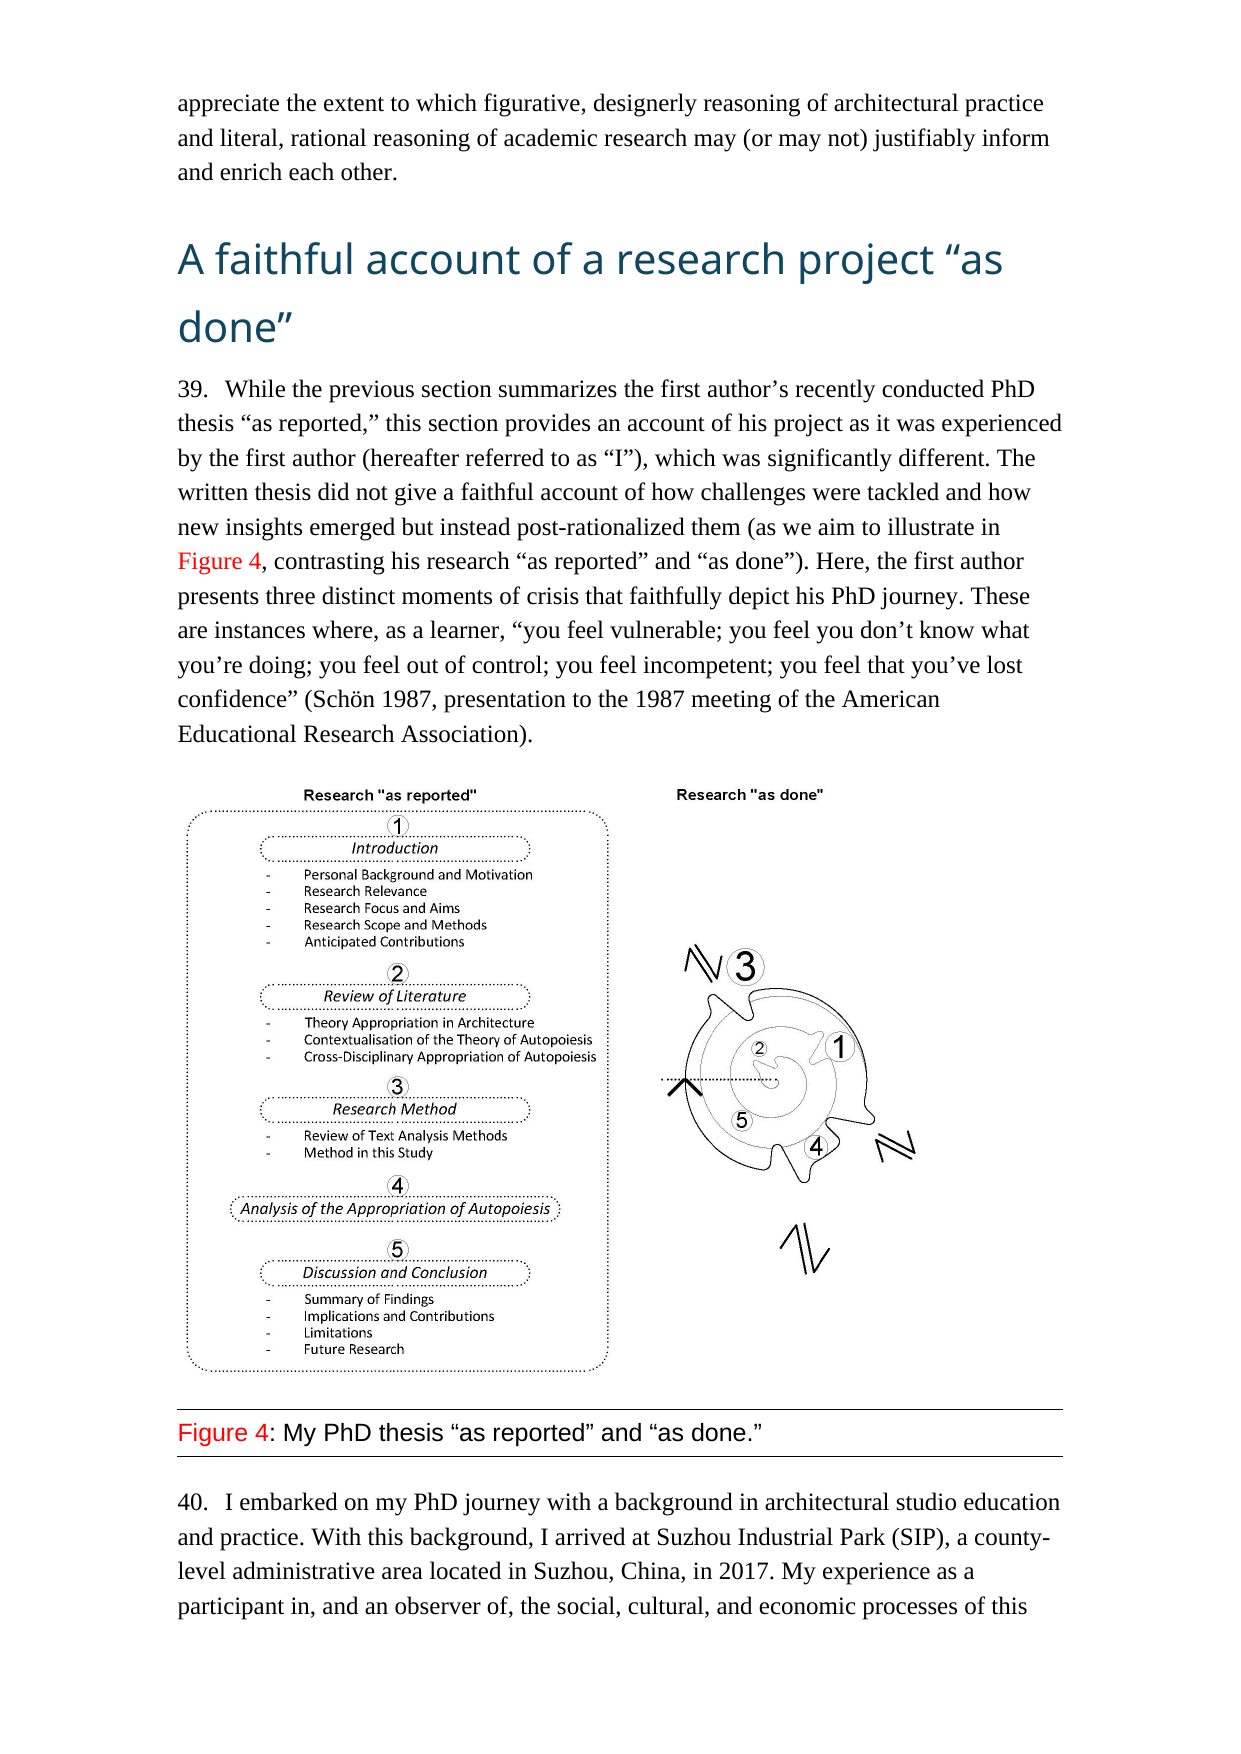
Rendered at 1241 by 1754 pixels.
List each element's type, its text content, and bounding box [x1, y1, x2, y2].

subtitle A faithful account of a research project “as done” [177, 229, 1063, 354]
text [177, 88, 1063, 186]
picture [177, 778, 927, 1379]
text While the previous section summarizes the first author’s recently conducted PhD thesis “as reported,” this section provides an account of his project as it was experienced by the first author (hereafter referred to as “I”), which was significantly different. The written thesis did not give a faithful account of how challenges were tackled and how new insights emerged but instead post-rationalized them (as we aim to illustrate in Figure 4, contrasting his research “as reported” and “as done”). Here, the first author presents three distinct moments of crisis that faithfully depict his PhD journey. These are instances where, as a learner, “you feel vulnerable; you feel you don’t know what you’re doing; you feel out of control; you feel incompetent; you feel that you’ve lost confidence” (Schön 1987, presentation to the 1987 meeting of the American Educational Research Association). [177, 374, 1063, 748]
text Figure 4: My PhD thesis “as reported” and “as done.” [177, 1410, 1063, 1456]
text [177, 1487, 1063, 1619]
